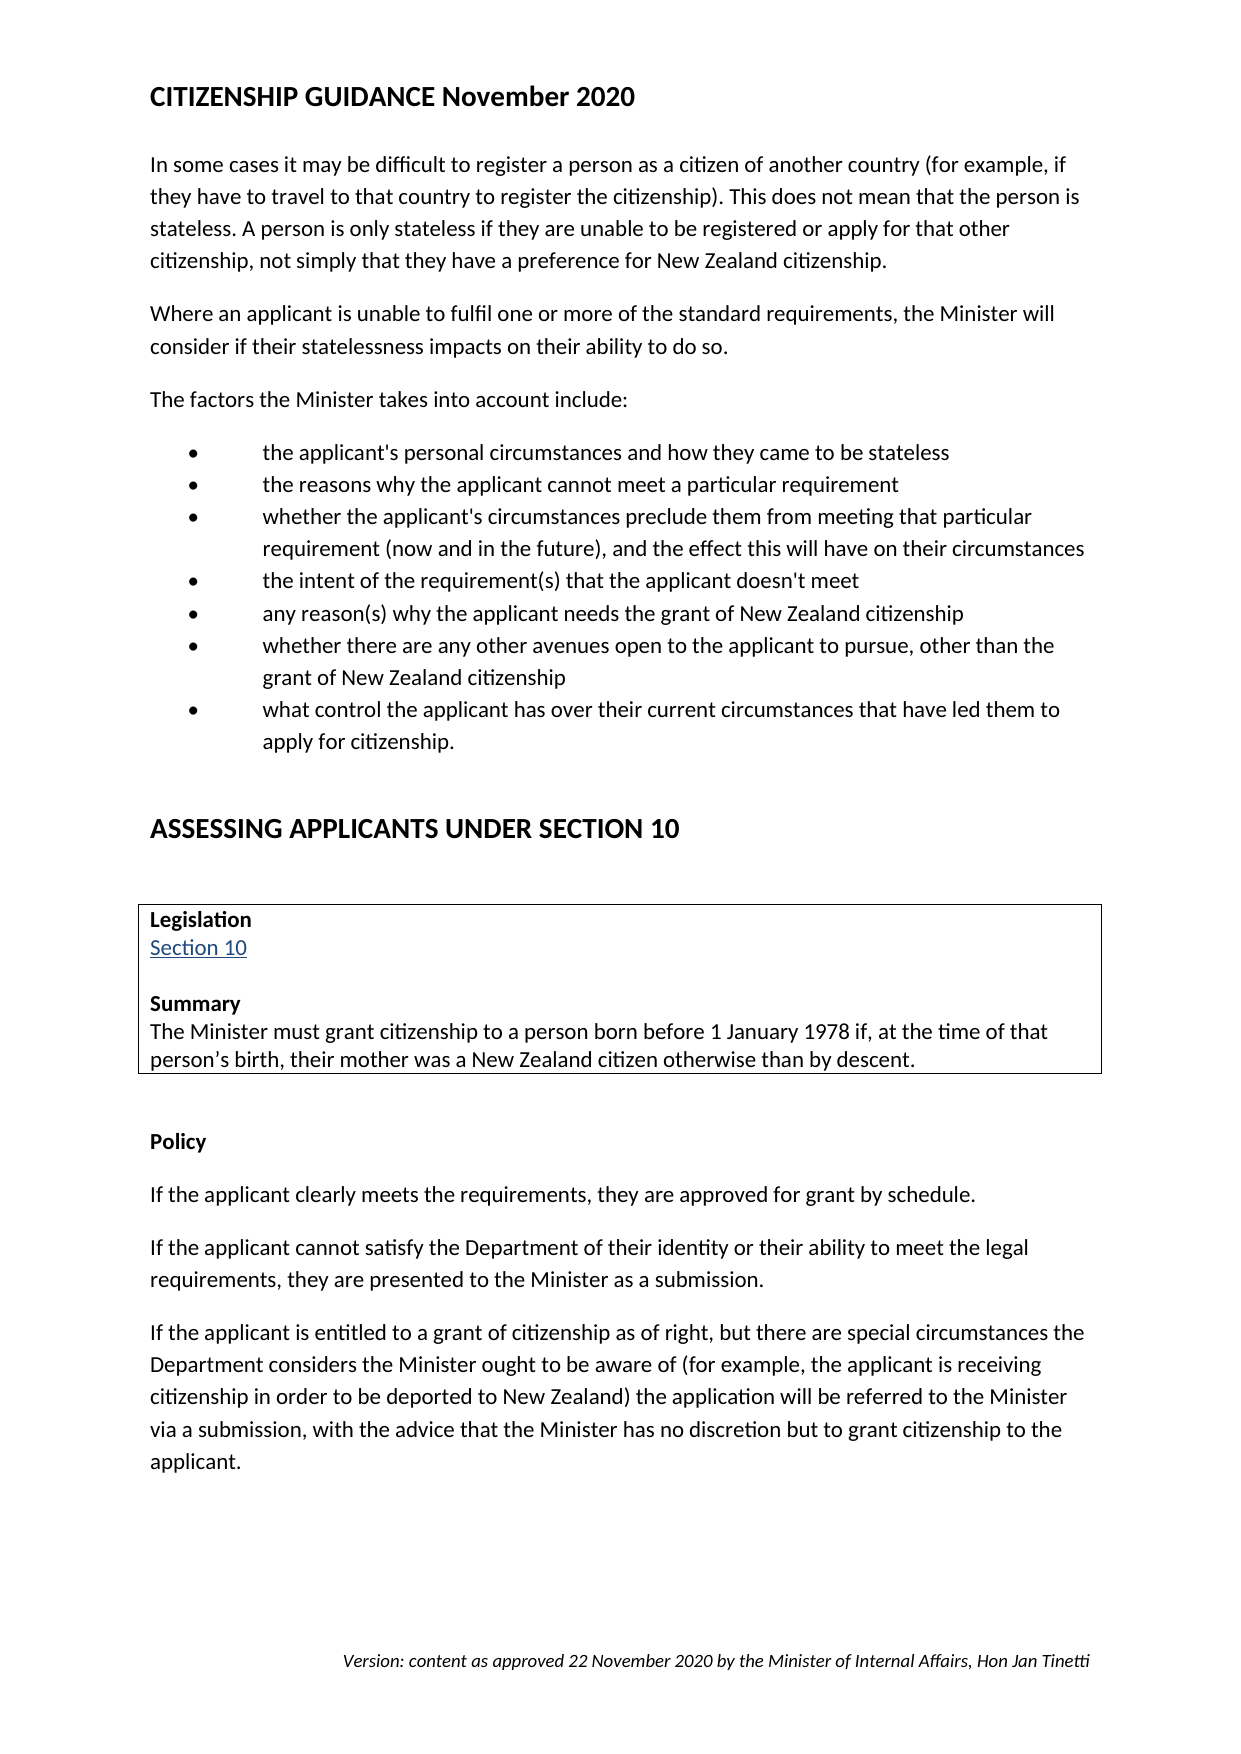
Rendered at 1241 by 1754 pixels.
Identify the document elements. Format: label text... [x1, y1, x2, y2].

text If the applicant clearly meets the requirements, they are approved for grant by schedule. [150, 1180, 1090, 1208]
list what control the applicant has over their current circumstances that have led them to apply for citizenship. [187, 695, 1090, 756]
text Policy [150, 1127, 1090, 1155]
list the applicant's personal circumstances and how they came to be stateless [187, 438, 1090, 466]
list any reason(s) why the applicant needs the grant of New Zealand citizenship [187, 599, 1090, 627]
text Where an applicant is unable to fulfil one or more of the standard requirements, the Minister will consider if their statelessness impacts on their ability to do so. [150, 299, 1090, 360]
subtitle ASSESSING APPLICANTS UNDER SECTION 10 [150, 810, 1090, 845]
list the reasons why the applicant cannot meet a particular requirement [187, 470, 1090, 498]
text If the applicant is entitled to a grant of citizenship as of right, but there are special circumstances the Department considers the Minister ought to be aware of (for example, the applicant is receiving citizenship in order to be deported to New Zealand) the application will be referred to the Minister via a submission, with the advice that the Minister has no discretion but to grant citizenship to the applicant. [150, 1318, 1090, 1475]
list whether there are any other avenues open to the applicant to pursue, other than the grant of New Zealand citizenship [187, 631, 1090, 691]
list the intent of the requirement(s) that the applicant doesn't meet [187, 567, 1090, 594]
text In some cases it may be difficult to register a person as a citizen of another country (for example, if they have to travel to that country to register the citizenship). This does not mean that the person is stateless. A person is only stateless if they are unable to be registered or apply for that other citizenship, not simply that they have a preference for New Zealand citizenship. [150, 150, 1090, 274]
text The factors the Minister takes into account include: [150, 385, 1090, 413]
list whether the applicant's circumstances preclude them from meeting that particular requirement (now and in the future), and the effect this will have on their circumstances [187, 502, 1090, 562]
table_header Legislation Section 10 Summary The Minister must grant citizenship to a person born before 1 January 1978 if, at the time of that person’s birth, their mother was a New Zealand citizen otherwise than by descent. [139, 905, 1101, 1073]
text If the applicant cannot satisfy the Department of their identity or their ability to meet the legal requirements, they are presented to the Minister as a submission. [150, 1233, 1090, 1293]
